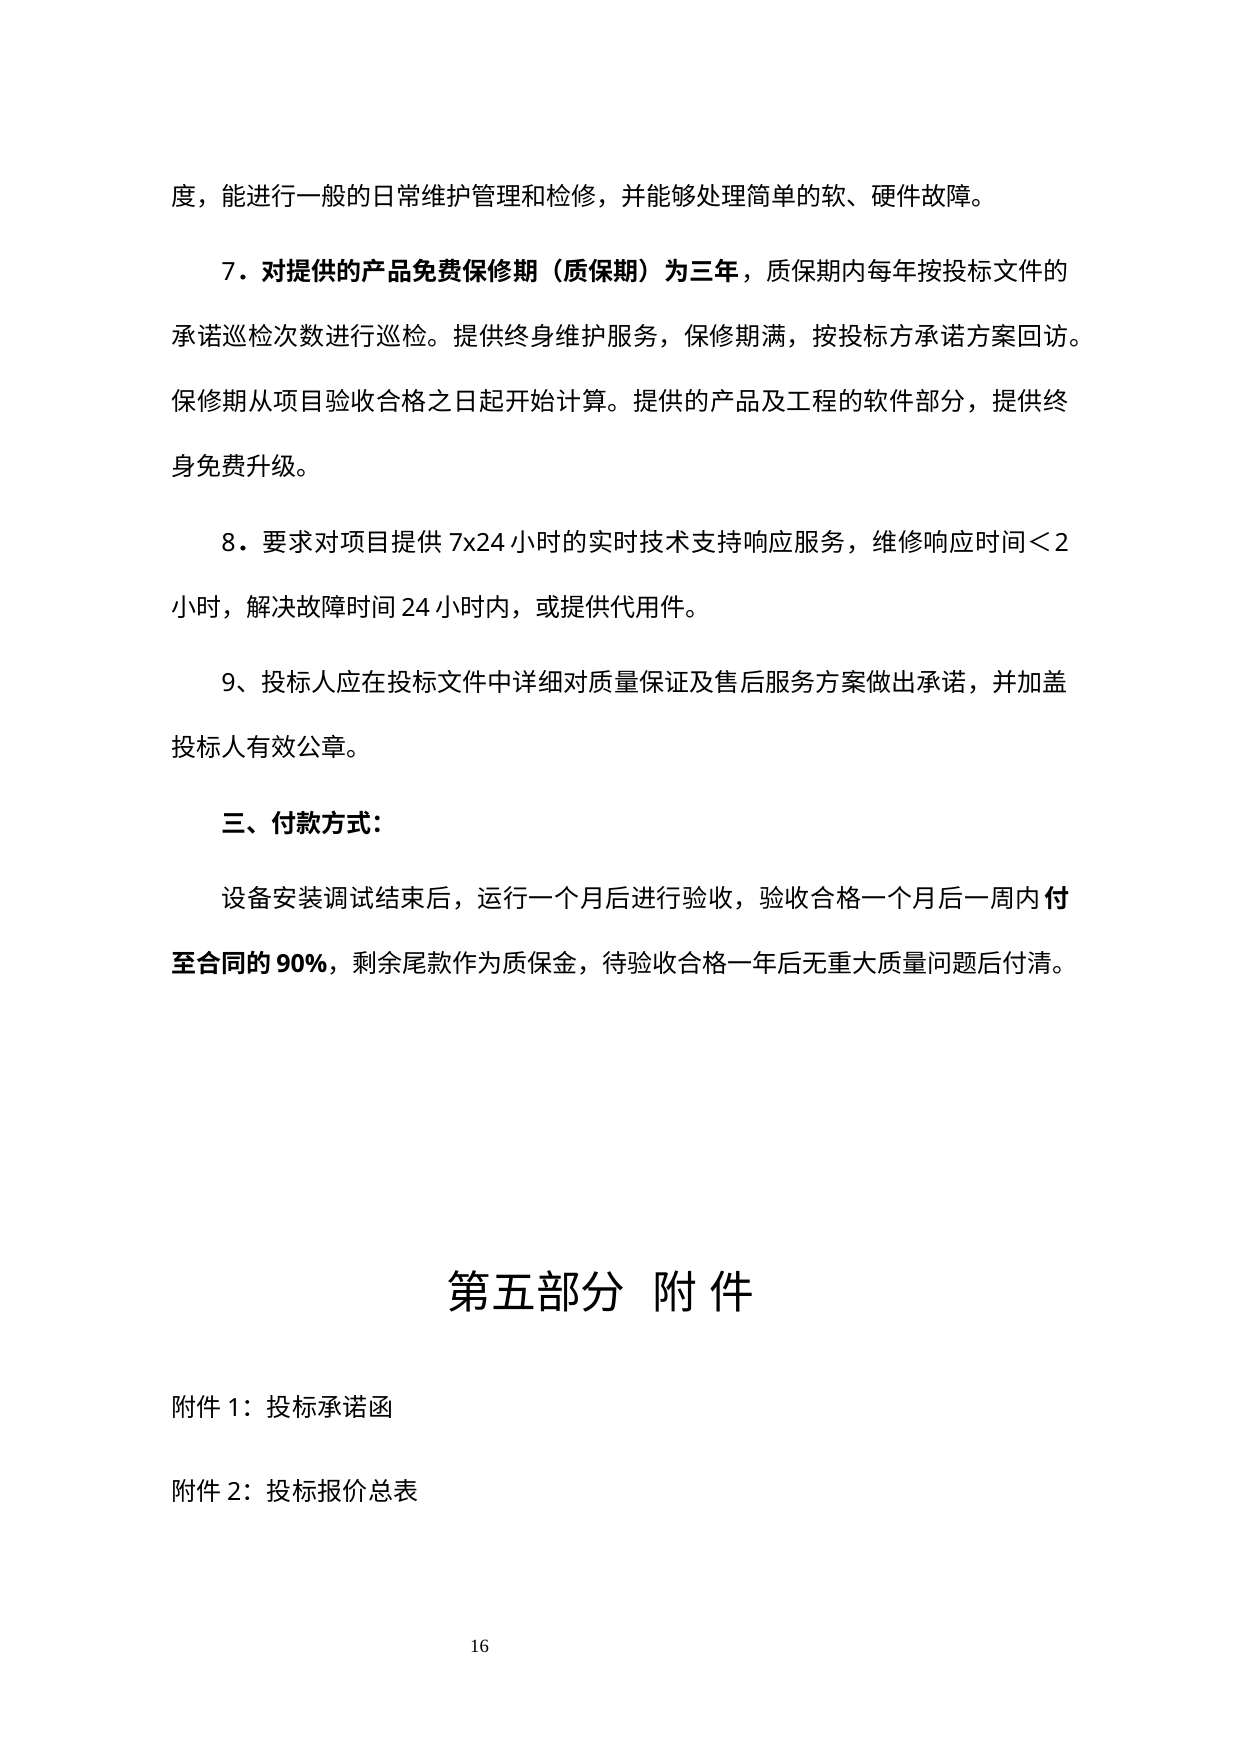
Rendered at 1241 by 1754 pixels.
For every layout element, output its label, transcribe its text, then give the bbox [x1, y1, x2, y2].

text 附件2：投标报价总表 [171, 1457, 1069, 1522]
text 三、付款方式： [171, 789, 1069, 854]
text 8．要求对项目提供7x24小时的实时技术支持响应服务，维修响应时间＜2小时，解决故障时间24小时内，或提供代用件。 [171, 508, 1069, 638]
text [171, 162, 1069, 227]
text 附件1：投标承诺函 [171, 1373, 1069, 1438]
text 设备安装调试结束后，运行一个月后进行验收，验收合格一个月后一周内付至合同的90%，剩余尾款作为质保金，待验收合格一年后无重大质量问题后付清。 [171, 864, 1069, 994]
text 7．对提供的产品免费保修期（质保期）为三年，质保期内每年按投标文件的承诺巡检次数进行巡检。提供终身维护服务，保修期满，按投标方承诺方案回访。保修期从项目验收合格之日起开始计算。提供的产品及工程的软件部分，提供终身免费升级。 [171, 237, 1069, 497]
text 9、投标人应在投标文件中详细对质量保证及售后服务方案做出承诺，并加盖投标人有效公章。 [171, 648, 1069, 778]
text 第五部分 附 件 [446, 1257, 1069, 1322]
